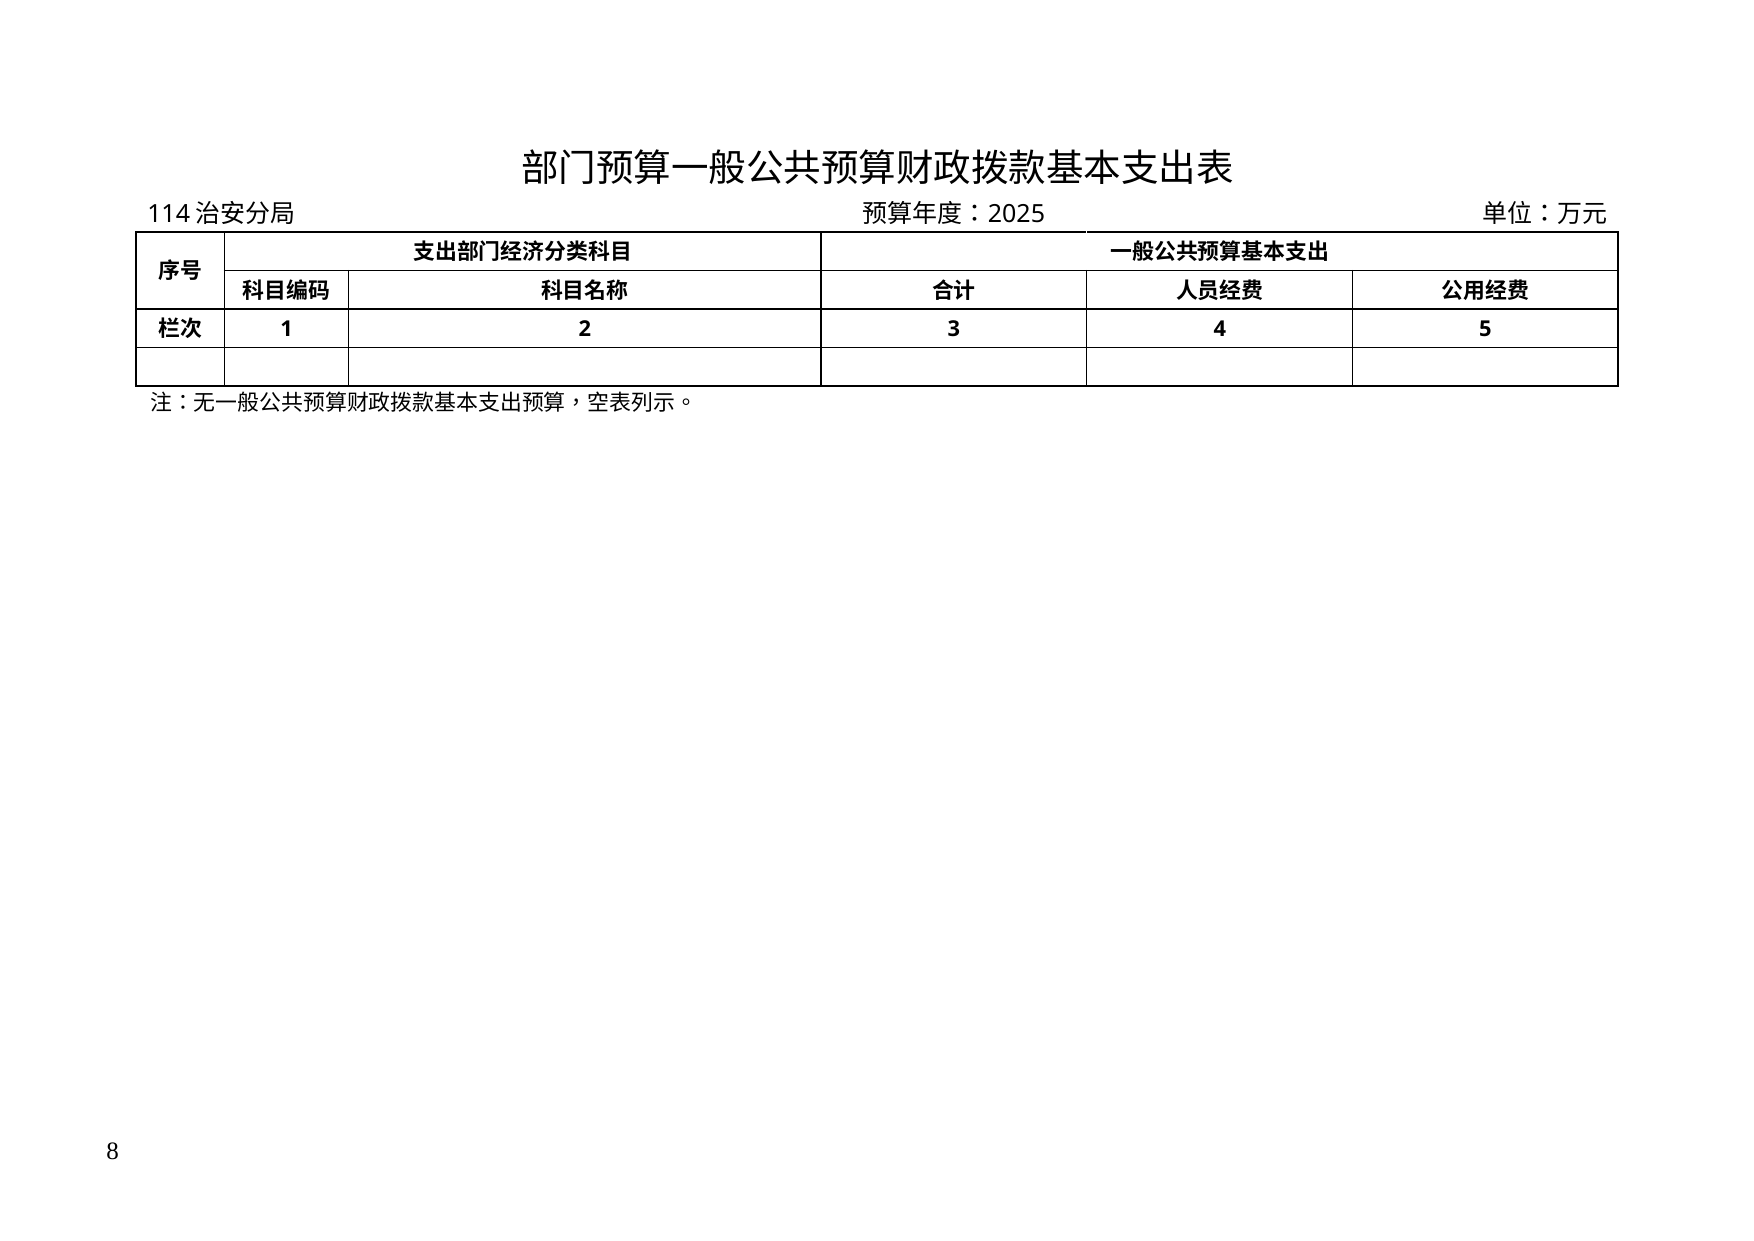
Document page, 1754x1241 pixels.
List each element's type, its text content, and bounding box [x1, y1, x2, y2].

table_cell 栏次 [137, 310, 224, 347]
table_cell [1087, 348, 1352, 385]
table_cell 2 [349, 310, 820, 347]
table_cell 公用经费 [1353, 271, 1617, 308]
table_cell [137, 348, 224, 385]
table_header 单位：万元 [1087, 195, 1617, 231]
text 部门预算一般公共预算财政拨款基本支出表 [106, 142, 1648, 193]
table_cell 支出部门经济分类科目 [225, 233, 820, 270]
table_cell 5 [1353, 310, 1617, 347]
text 注：无一般公共预算财政拨款基本支出预算，空表列示。 [106, 387, 1648, 416]
table_header 预算年度：2025 [822, 195, 1086, 231]
table_cell 科目名称 [349, 271, 820, 308]
table_header 114治安分局 [137, 195, 820, 231]
table_cell 4 [1087, 310, 1352, 347]
table_cell 3 [822, 310, 1086, 347]
table_cell 1 [225, 310, 348, 347]
table_cell [349, 348, 820, 385]
table_cell 序号 [137, 233, 224, 308]
table_cell [225, 348, 348, 385]
table_cell 合计 [822, 271, 1086, 308]
table_cell [1353, 348, 1617, 385]
table_cell 科目编码 [225, 271, 348, 308]
table_cell 一般公共预算基本支出 [822, 233, 1617, 270]
table_cell [822, 348, 1086, 385]
table_cell 人员经费 [1087, 271, 1352, 308]
